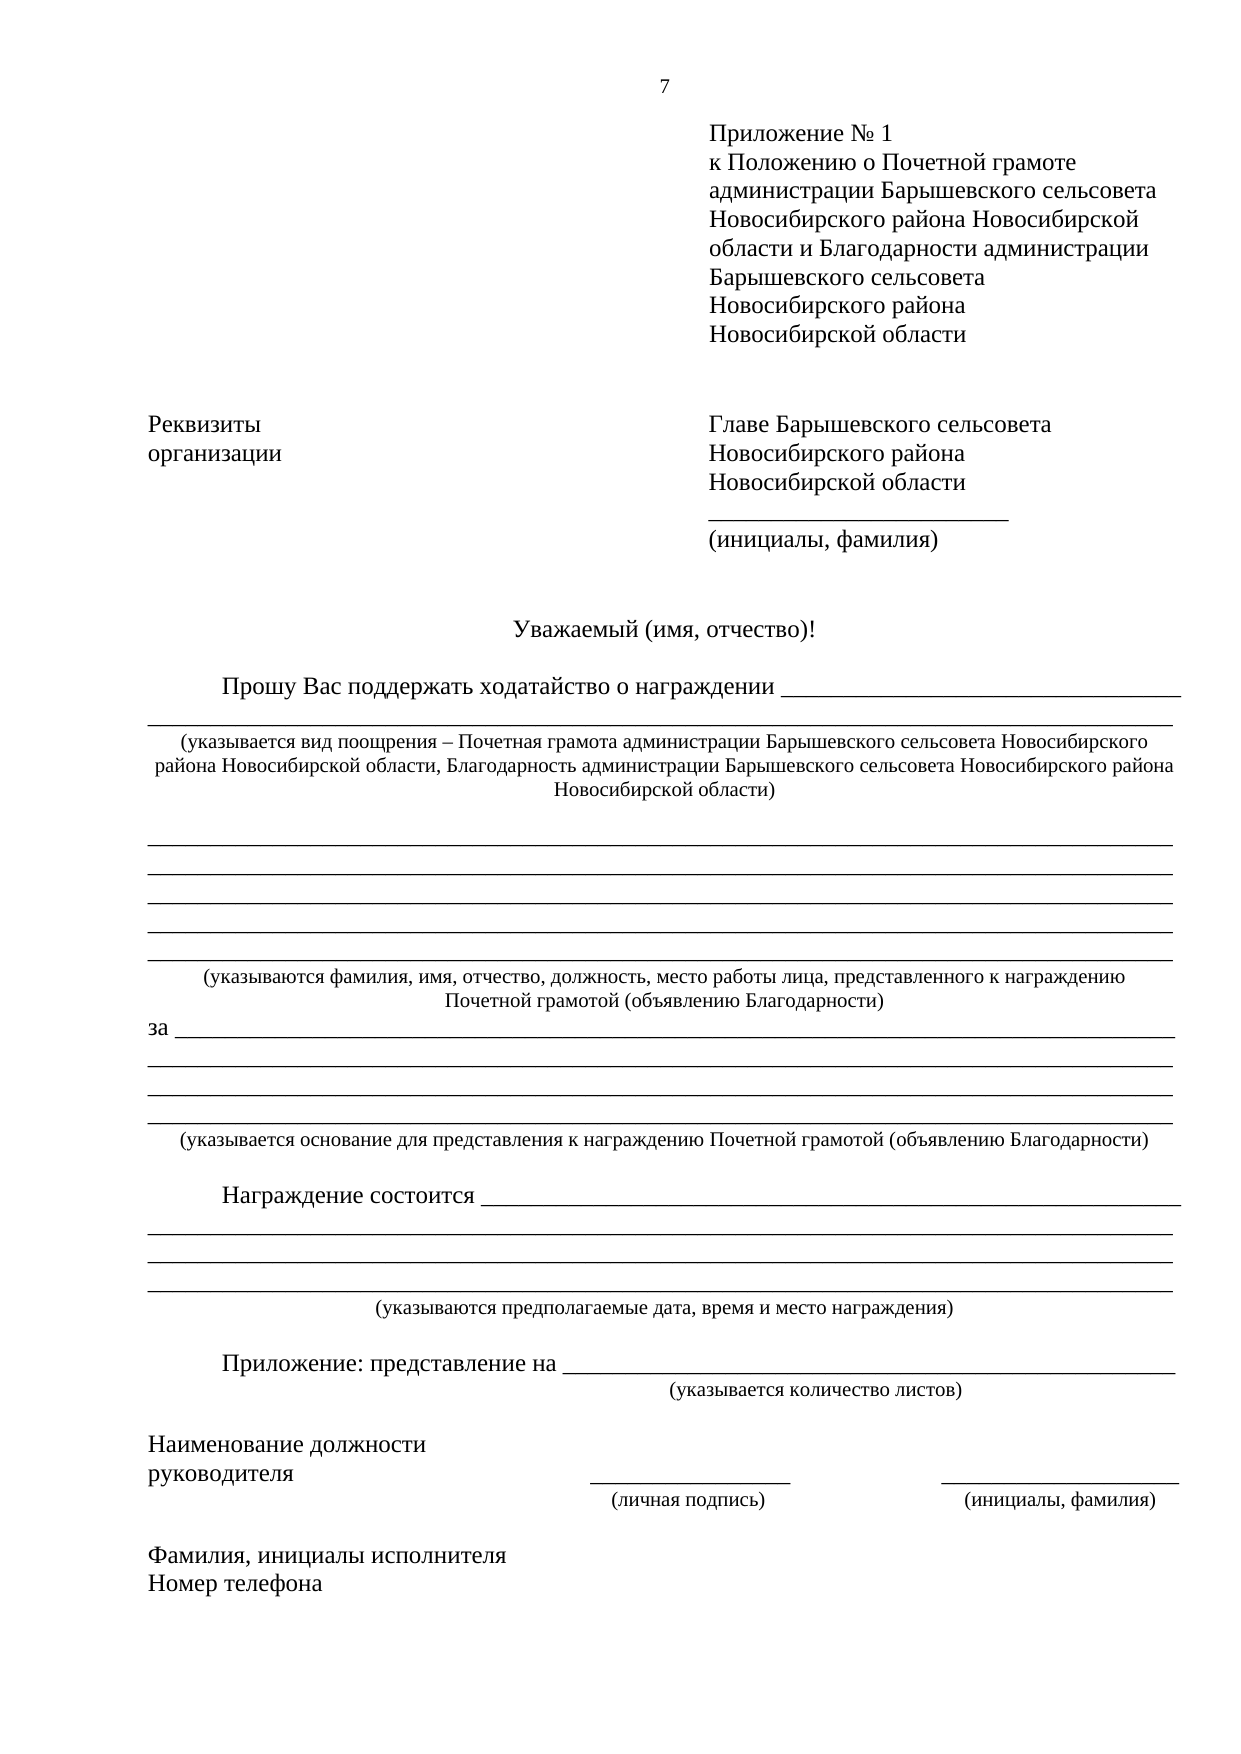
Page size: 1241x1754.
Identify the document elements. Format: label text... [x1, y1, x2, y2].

text Почетной грамотой (объявлению Благодарности) [148, 988, 1181, 1012]
text ______________________________________________________________________________________________________________________________________________________________________________________________________________________________________________________ [148, 1209, 1181, 1295]
text (указывается вид поощрения – Почетная грамота администрации Барышевского сельсовета Новосибирского района Новосибирской области, Благодарность администрации Барышевского сельсовета Новосибирского района Новосибирской области) [148, 729, 1181, 801]
text администрации Барышевского сельсовета Новосибирского района Новосибирской области и Благодарности администрации Барышевского сельсовета [709, 176, 1181, 291]
text Приложение № 1 [709, 118, 1181, 147]
text за ________________________________________________________________________________ [148, 1012, 1181, 1041]
text Наименование должности [148, 1429, 1181, 1458]
text Номер телефона [148, 1568, 1181, 1597]
text ______________________________________________________________________________________________________________________________________________________________________________________________________________________________________________________ [148, 1041, 1181, 1127]
text __________________________________________________________________________________ [148, 820, 1181, 849]
table_header Реквизиты организации [136, 409, 697, 583]
text Уважаемый (имя, отчество)! [148, 614, 1181, 643]
text Награждение состоится ________________________________________________________ [148, 1180, 1181, 1209]
text Новосибирской области [709, 319, 1181, 348]
table_header Главе Барышевского сельсовета Новосибирского района Новосибирской области ________________________ (инициалы, фамилия) [697, 409, 1139, 583]
text руководителя ________________ ___________________ [148, 1458, 1181, 1487]
text (личная подпись) (инициалы, фамилия) [516, 1487, 1181, 1511]
text Новосибирского района [709, 291, 1181, 319]
text ________________________________________________________________________________________________________________________________________________________________________________________________________________________________________________________________________________________________________________________________________ [148, 849, 1181, 964]
text Фамилия, инициалы исполнителя [148, 1540, 1181, 1568]
text __________________________________________________________________________________ [148, 700, 1181, 729]
text (указываются фамилия, имя, отчество, должность, место работы лица, представленного к награждению [148, 964, 1181, 988]
text (указываются предполагаемые дата, время и место награждения) [148, 1295, 1181, 1319]
text Приложение: представление на _________________________________________________ [148, 1348, 1181, 1377]
text Прошу Вас поддержать ходатайство о награждении ________________________________ [148, 671, 1181, 700]
text к Положению о Почетной грамоте [709, 147, 1181, 176]
text (указывается основание для представления к награждению Почетной грамотой (объявлению Благодарности) [148, 1127, 1181, 1151]
text (указывается количество листов) [590, 1377, 1181, 1401]
